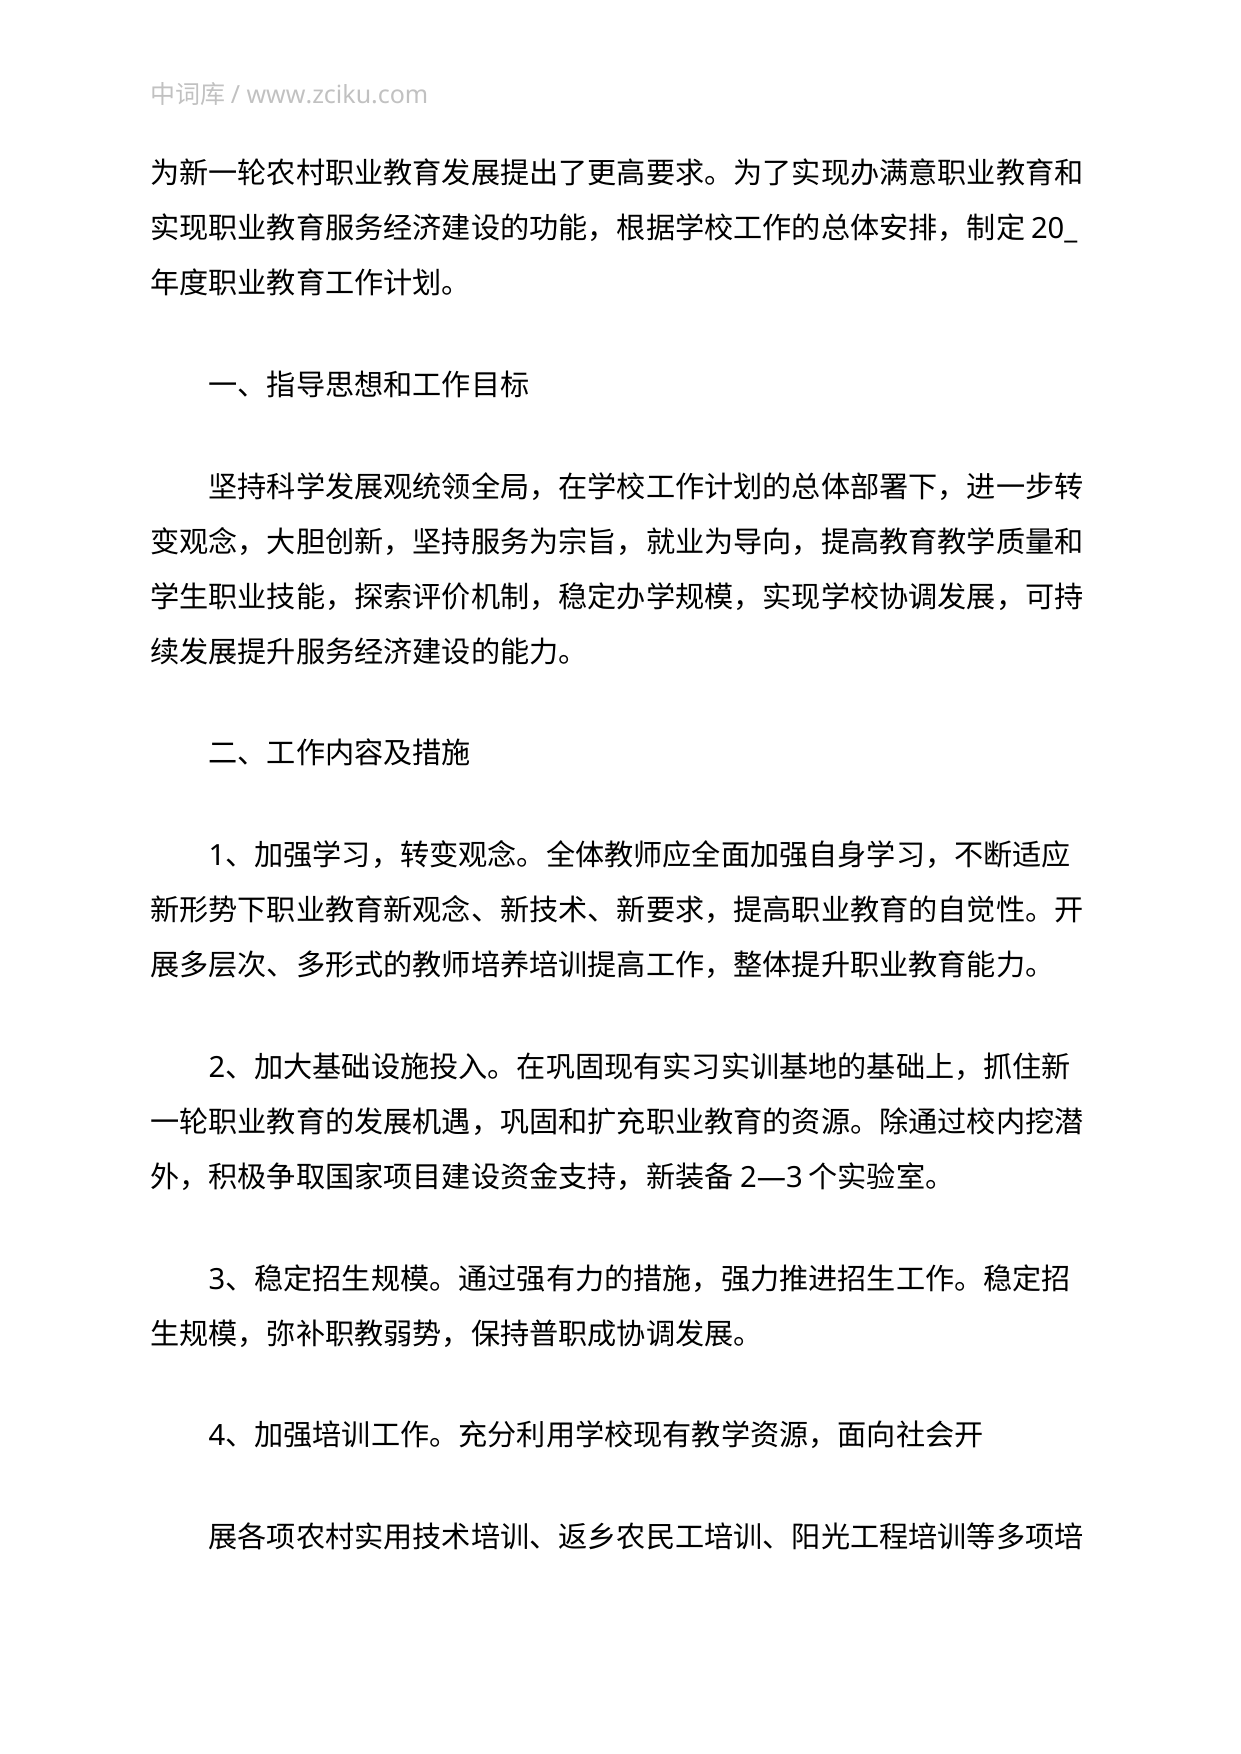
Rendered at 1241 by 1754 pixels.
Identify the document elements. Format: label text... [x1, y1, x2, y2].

text 1、加强学习，转变观念。全体教师应全面加强自身学习，不断适应新形势下职业教育新观念、新技术、新要求，提高职业教育的自觉性。开展多层次、多形式的教师培养培训提高工作，整体提升职业教育能力。 [150, 832, 1090, 984]
text 一、指导思想和工作目标 [150, 362, 1090, 404]
text 4、加强培训工作。充分利用学校现有教学资源，面向社会开 [150, 1412, 1090, 1454]
text 二、工作内容及措施 [150, 730, 1090, 772]
text 2、加大基础设施投入。在巩固现有实习实训基地的基础上，抓住新一轮职业教育的发展机遇，巩固和扩充职业教育的资源。除通过校内挖潜外，积极争取国家项目建设资金支持，新装备 2—3个实验室。 [150, 1043, 1090, 1196]
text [150, 150, 1090, 302]
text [150, 1514, 1090, 1556]
text 坚持科学发展观统领全局，在学校工作计划的总体部署下，进一步转变观念，大胆创新，坚持服务为宗旨，就业为导向，提高教育教学质量和学生职业技能，探索评价机制，稳定办学规模，实现学校协调发展，可持续发展提升服务经济建设的能力。 [150, 463, 1090, 670]
text 3、稳定招生规模。通过强有力的措施，强力推进招生工作。稳定招生规模，弥补职教弱势，保持普职成协调发展。 [150, 1255, 1090, 1352]
